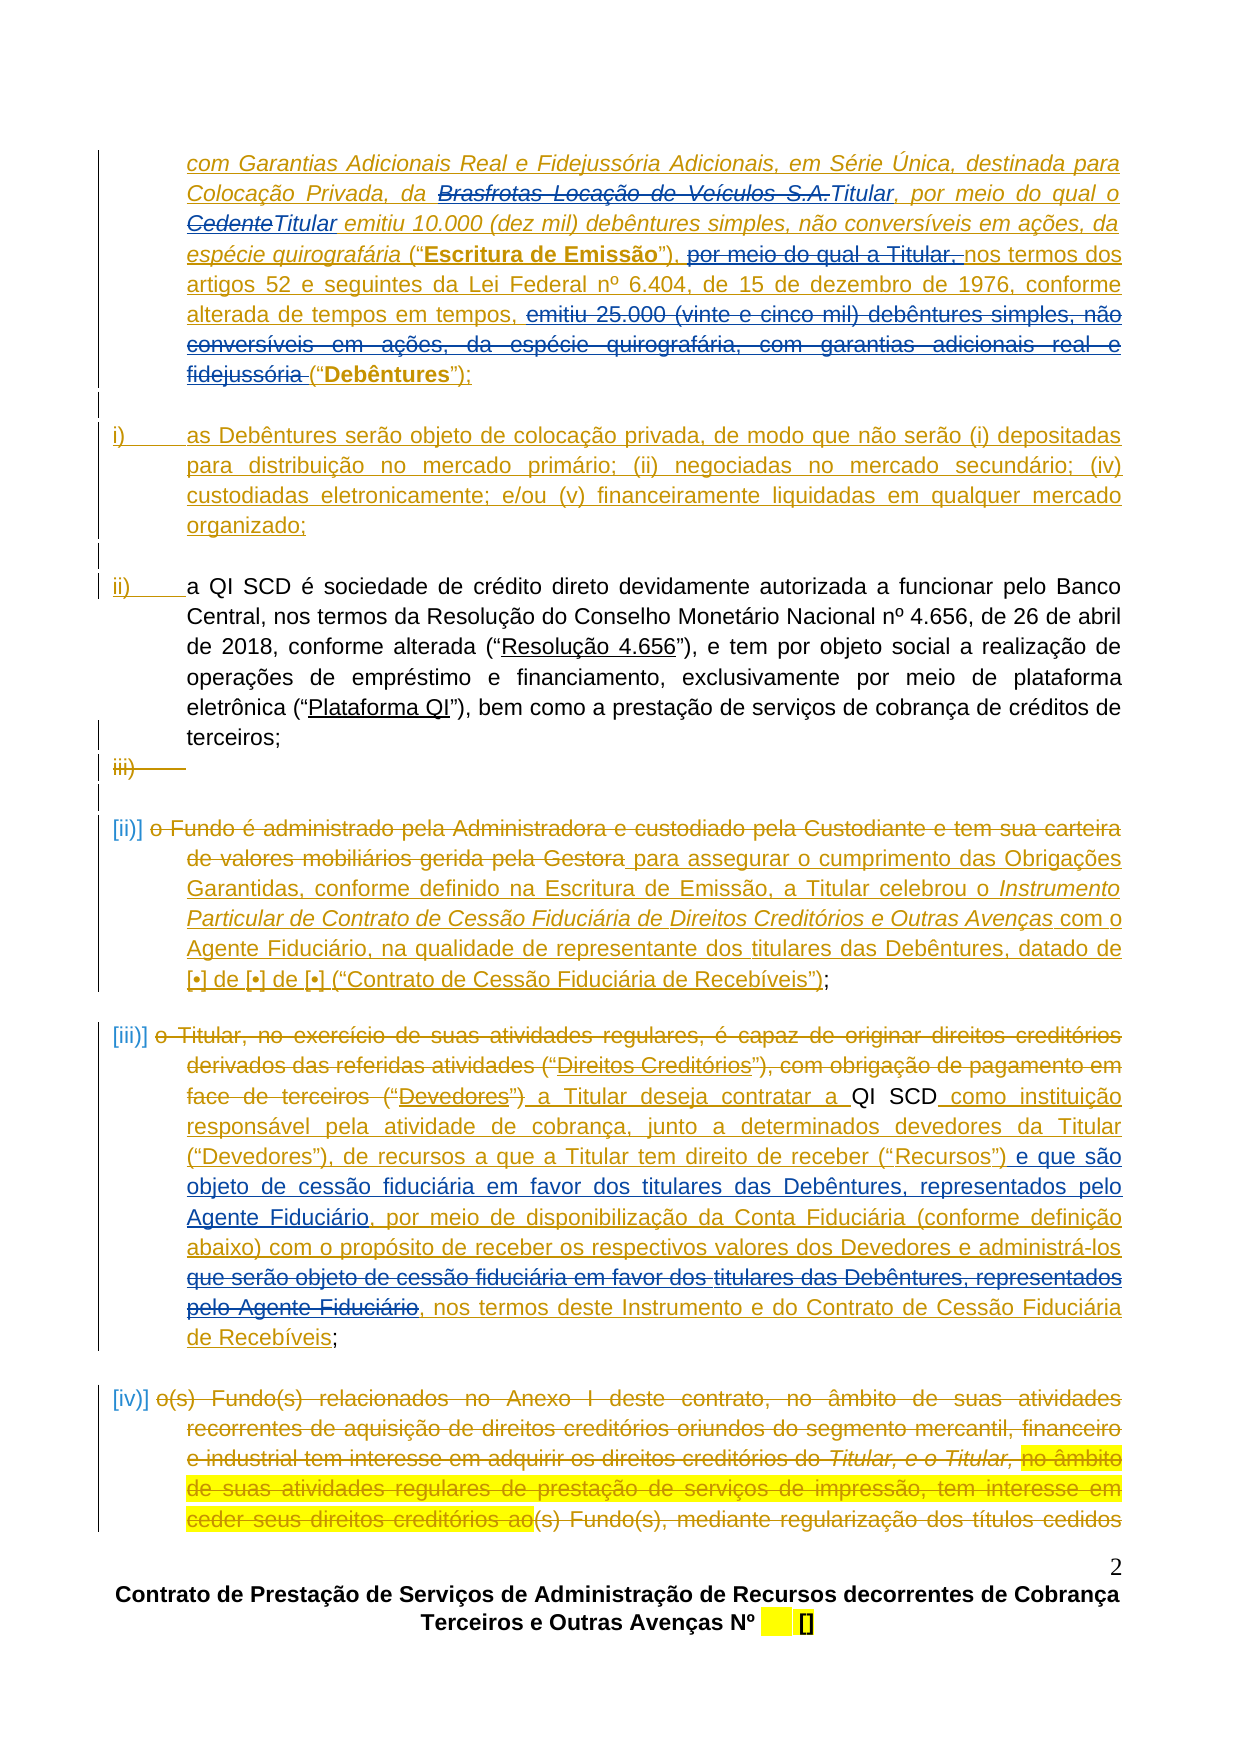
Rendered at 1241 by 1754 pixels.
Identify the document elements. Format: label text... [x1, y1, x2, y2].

list a QI SCD é sociedade de crédito direto devidamente autorizada a funcionar pelo Banco Central, nos termos da Resolução do Conselho Monetário Nacional nº 4.656, de 26 de abril de 2018, conforme alterada (“Resolução 4.656”), e tem por objeto social a realização de operações de empréstimo e financiamento, exclusivamente por meio de plataforma eletrônica (“Plataforma QI”), bem como a prestação de serviços de cobrança de créditos de terceiros; [112, 573, 1122, 750]
list QI SCDQI SCD; [112, 1385, 1122, 1532]
list ; [112, 814, 1122, 992]
list QI SCD; [112, 1022, 1122, 1351]
